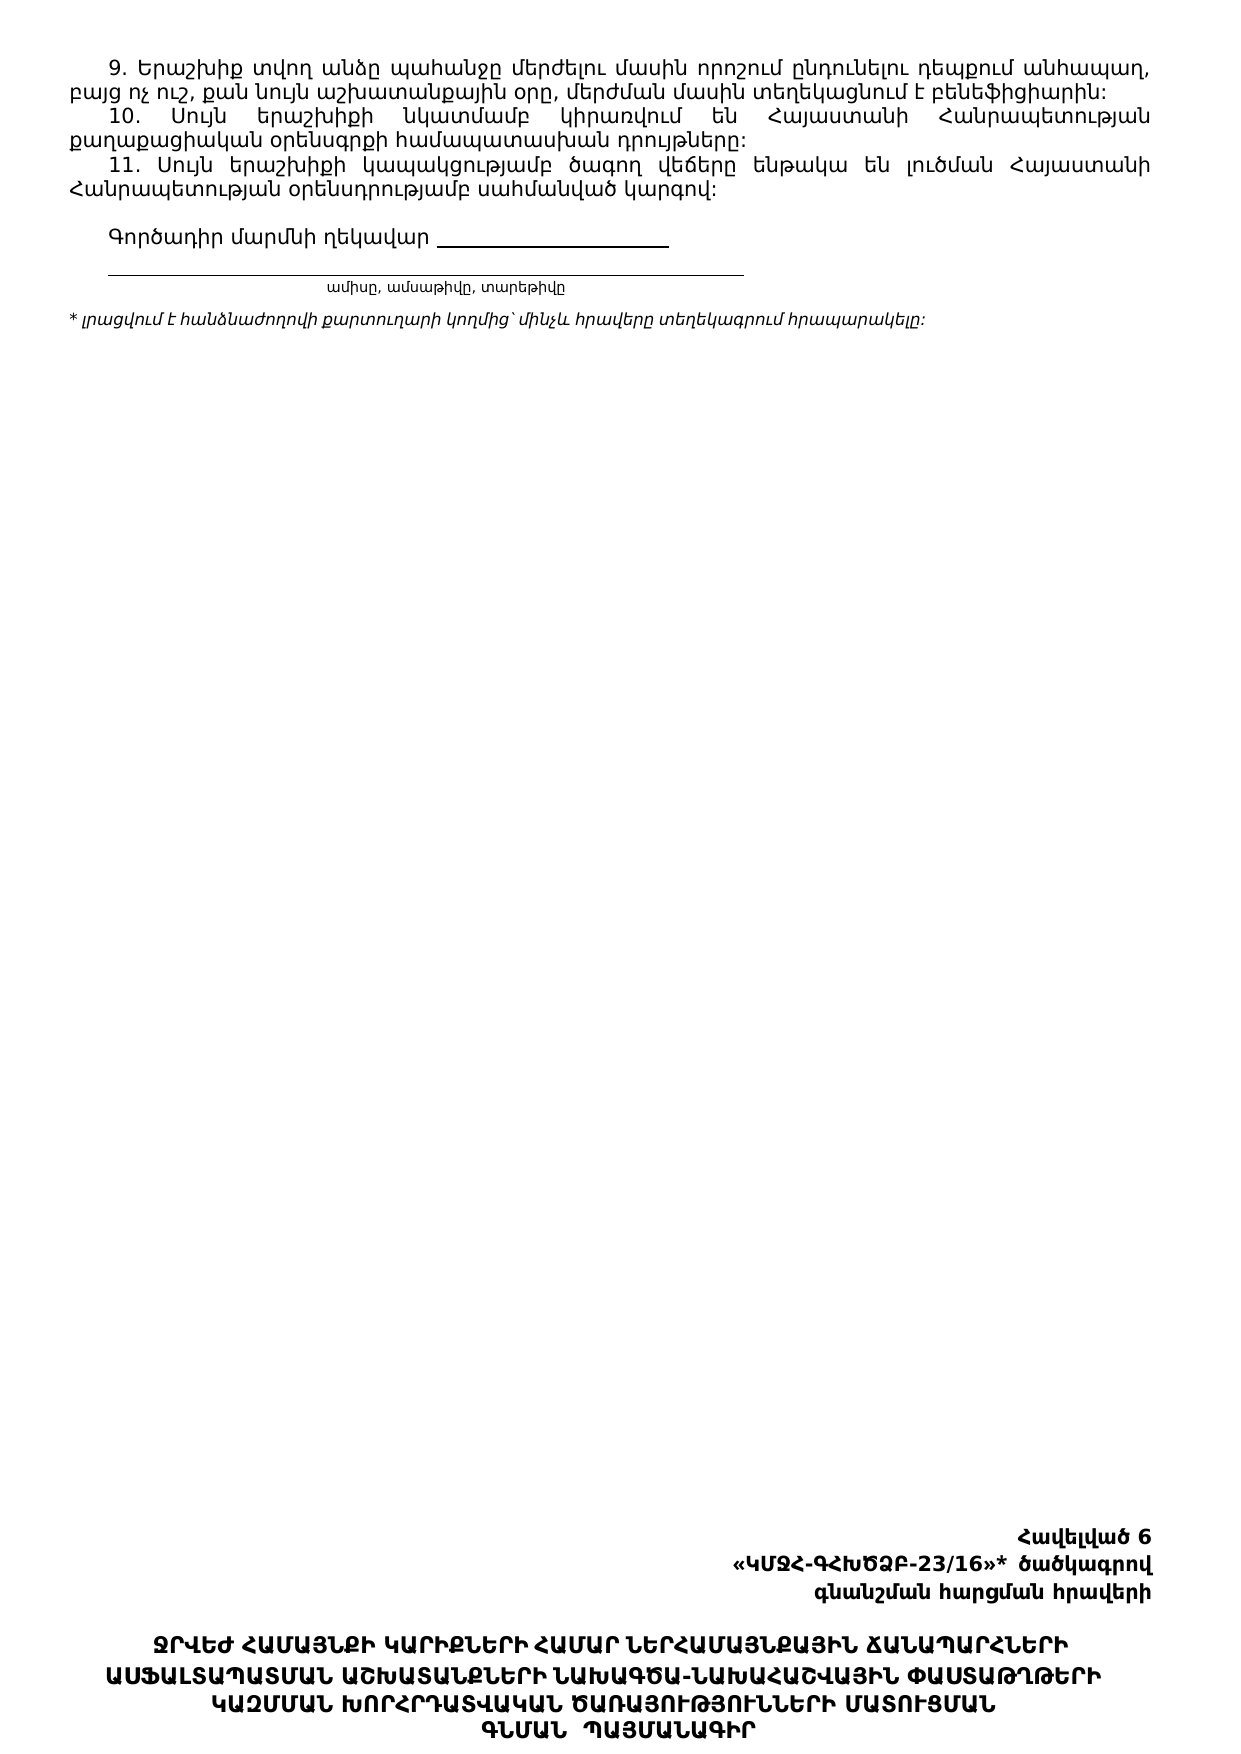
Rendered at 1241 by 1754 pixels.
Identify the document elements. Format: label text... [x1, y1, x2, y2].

text 9. Երաշխիք տվող անձը պահանջը մերժելու մասին որոշում ընդունելու դեպքում անհապաղ, բայց ոչ ուշ, քան նույն աշխատանքային օրը, մերժման մասին տեղեկացնում է բենեֆիցիարին: [69, 56, 1152, 104]
text * լրացվում է հանձնաժողովի քարտուղարի կողմից` մինչև հրավերը տեղեկագրում հրապարակելը: [69, 308, 1152, 330]
text ԳՆՄԱՆ ՊԱՅՄԱՆԱԳԻՐ [54, 1718, 1152, 1744]
text Գործադիր մարմնի ղեկավար [69, 225, 1152, 250]
text 11. Սույն երաշխիքի կապակցությամբ ծագող վեճերը ենթակա են լուծման Հայաստանի Հանրապետության օրենսդրությամբ սահմանված կարգով: [69, 153, 1152, 201]
text ամիսը, ամսաթիվը, տարեթիվը [69, 278, 1152, 308]
text գնանշման հարցման հրավերի [69, 1577, 1152, 1606]
text Հավելված 6 [69, 1525, 1152, 1549]
text 10. Սույն երաշխիքի նկատմամբ կիրառվում են Հայաստանի Հանրապետության քաղաքացիական օրենսգրքի համապատասխան դրույթները: [69, 104, 1152, 153]
text ՋՐՎԵԺ ՀԱՄԱՅՆՔԻ ԿԱՐԻՔՆԵՐԻ ՀԱՄԱՐ ՆԵՐՀԱՄԱՅՆՔԱՅԻՆ ՃԱՆԱՊԱՐՀՆԵՐԻ ԱՍՖԱԼՏԱՊԱՏՄԱՆ ԱՇԽԱՏԱՆՔՆԵՐԻ ՆԱԽԱԳԾԱ-ՆԱԽԱՀԱՇՎԱՅԻՆ ՓԱՍՏԱԹՂԹԵՐԻ ԿԱԶՄՄԱՆ ԽՈՐՀՐԴԱՏՎԱԿԱՆ ԾԱՌԱՅՈՒԹՅՈՒՆՆԵՐԻ ՄԱՏՈՒՑՄԱՆ [54, 1628, 1152, 1718]
text «ԿՄՋՀ-ԳՀԽԾՁԲ-23/16»* ծածկագրով [69, 1549, 1152, 1577]
